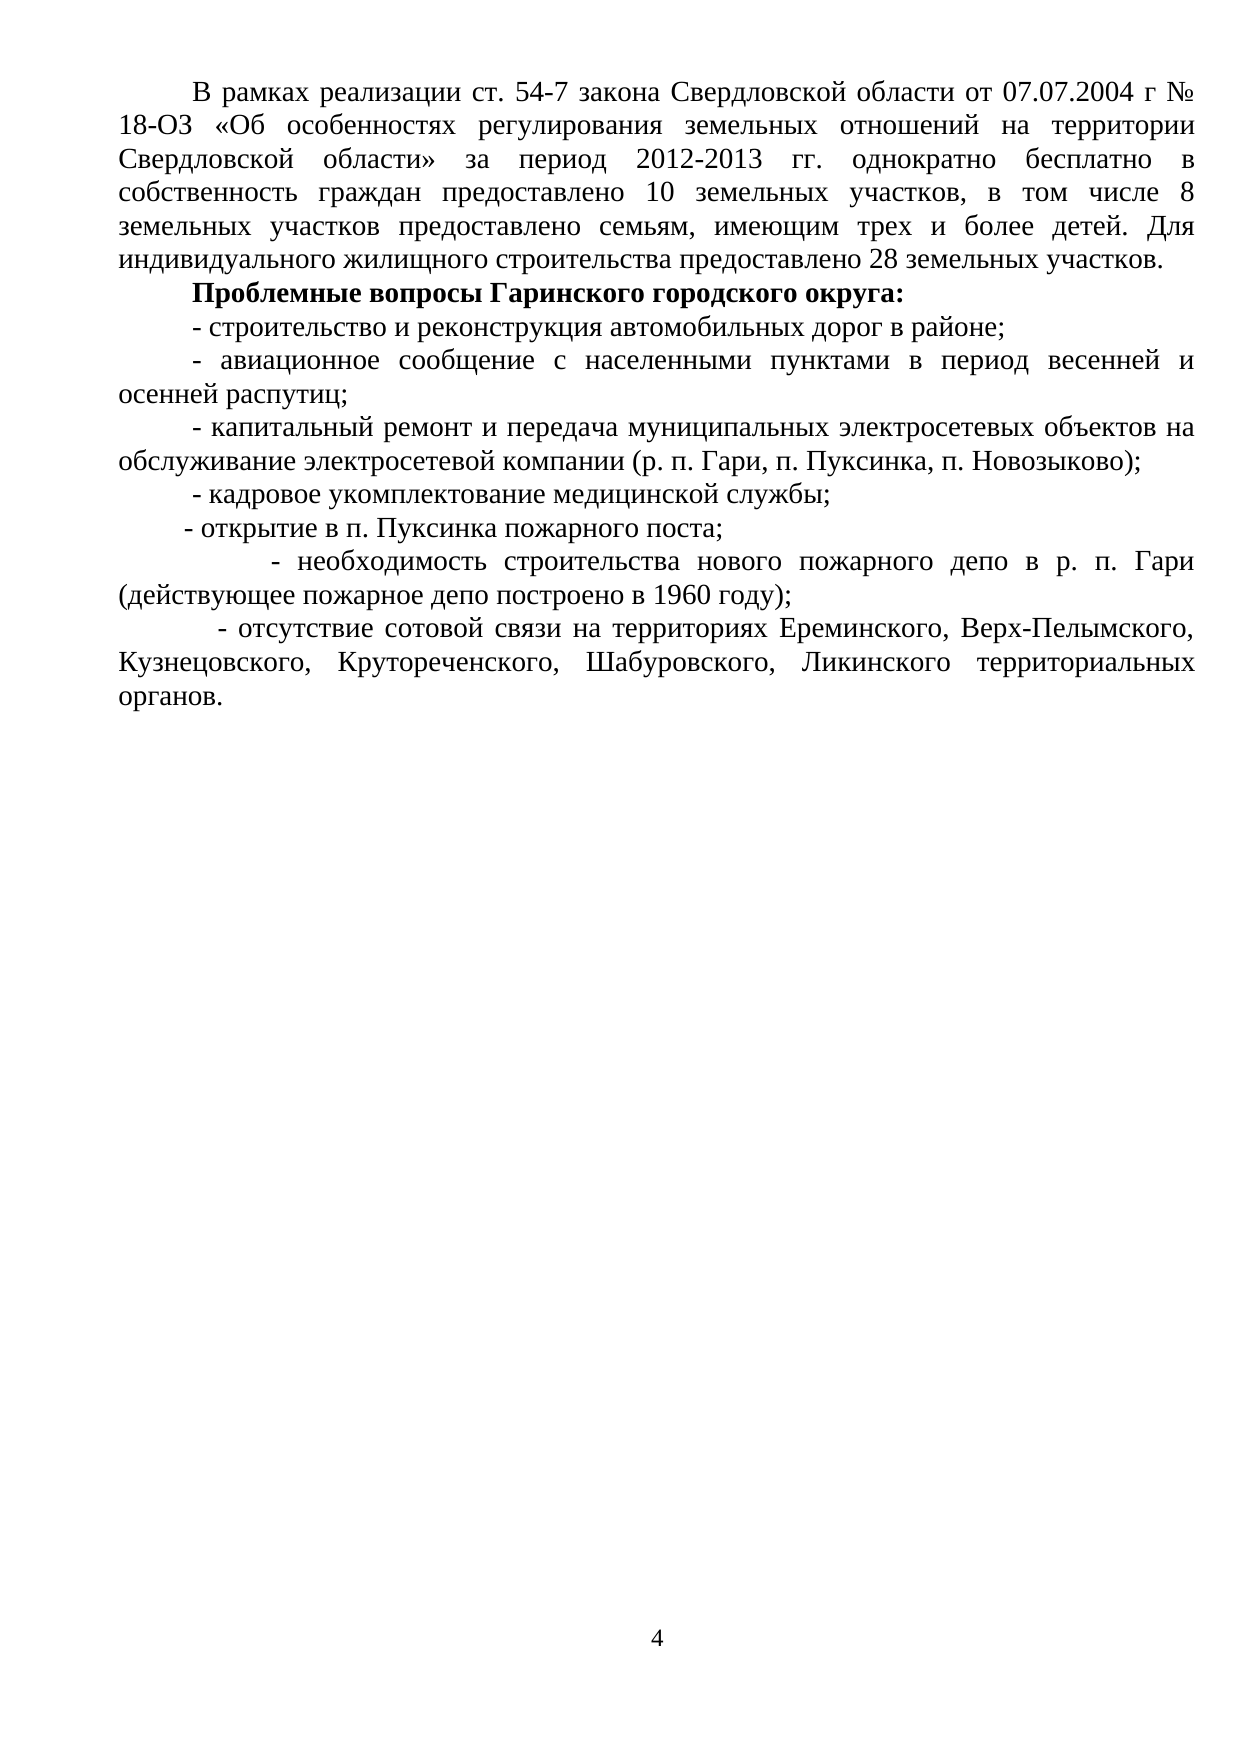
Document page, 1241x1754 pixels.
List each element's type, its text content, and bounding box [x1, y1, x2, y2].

text - кадровое укомплектование медицинской службы; [118, 476, 1196, 510]
text - отсутствие сотовой связи на территориях Ереминского, Верх-Пелымского, Кузнецовского, Крутореченского, Шабуровского, Ликинского территориальных органов. [118, 611, 1196, 711]
text - открытие в п. Пуксинка пожарного поста; [118, 510, 1196, 543]
text - капитальный ремонт и передача муниципальных электросетевых объектов на обслуживание электросетевой компании (р. п. Гари, п. Пуксинка, п. Новозыково); [118, 409, 1196, 476]
text - строительство и реконструкция автомобильных дорог в районе; [118, 309, 1196, 342]
text Проблемные вопросы Гаринского городского округа: [118, 275, 1196, 309]
text - авиационное сообщение с населенными пунктами в период весенней и осенней распутиц; [118, 342, 1196, 409]
text В рамках реализации ст. 54-7 закона Свердловской области от 07.07.2004 г № 18-ОЗ «Об особенностях регулирования земельных отношений на территории Свердловской области» за период 2012-2013 гг. однократно бесплатно в собственность граждан предоставлено 10 земельных участков, в том числе 8 земельных участков предоставлено семьям, имеющим трех и более детей. Для индивидуального жилищного строительства предоставлено 28 земельных участков. [118, 74, 1196, 275]
text - необходимость строительства нового пожарного депо в р. п. Гари (действующее пожарное депо построено в 1960 году); [118, 543, 1196, 611]
